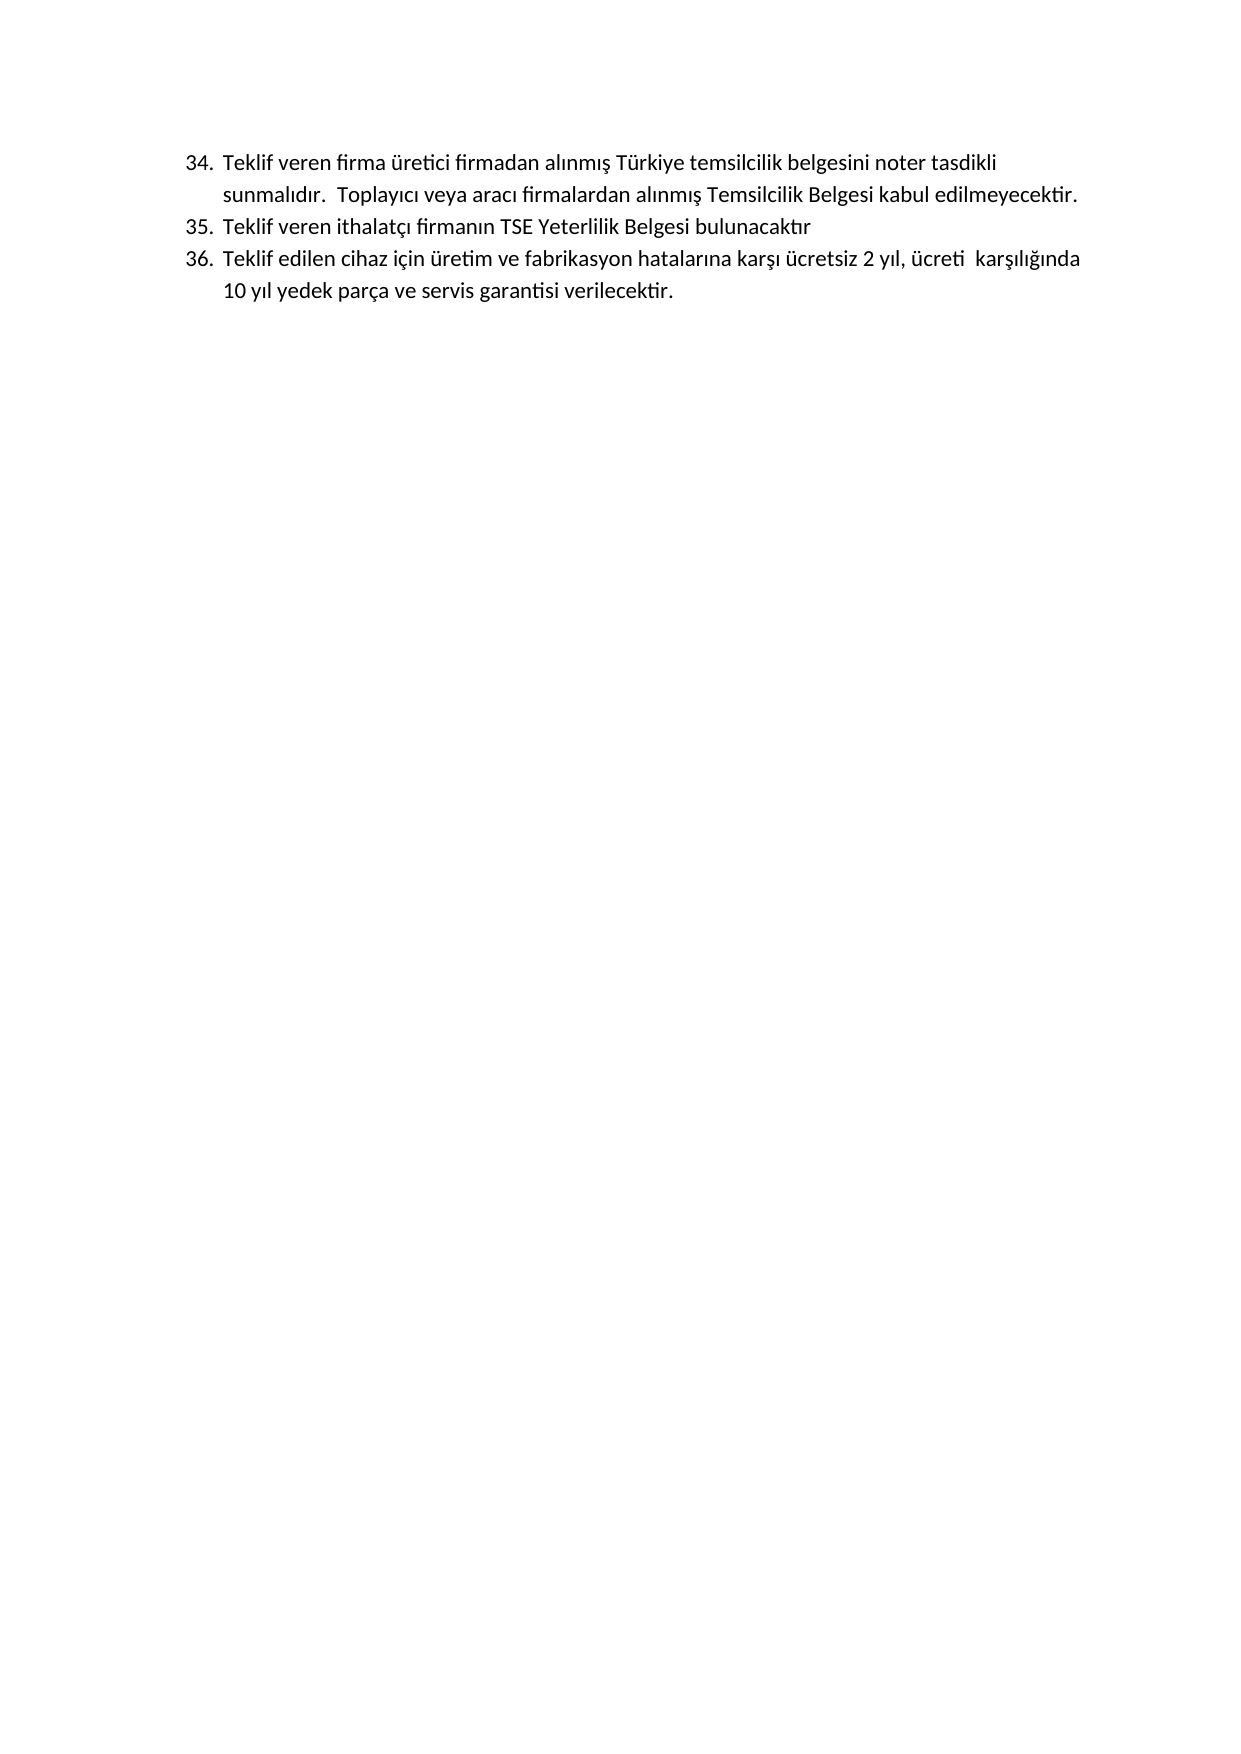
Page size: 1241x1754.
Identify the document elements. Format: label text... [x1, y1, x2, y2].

list Teklif veren firma üretici firmadan alınmış Türkiye temsilcilik belgesini noter tasdikli sunmalıdır. Toplayıcı veya aracı firmalardan alınmış Temsilcilik Belgesi kabul edilmeyecektir. [185, 148, 1093, 208]
list Teklif edilen cihaz için üretim ve fabrikasyon hatalarına karşı ücretsiz 2 yıl, ücreti karşılığında 10 yıl yedek parça ve servis garantisi verilecektir. [185, 244, 1093, 304]
list Teklif veren ithalatçı firmanın TSE Yeterlilik Belgesi bulunacaktır [185, 212, 1093, 240]
